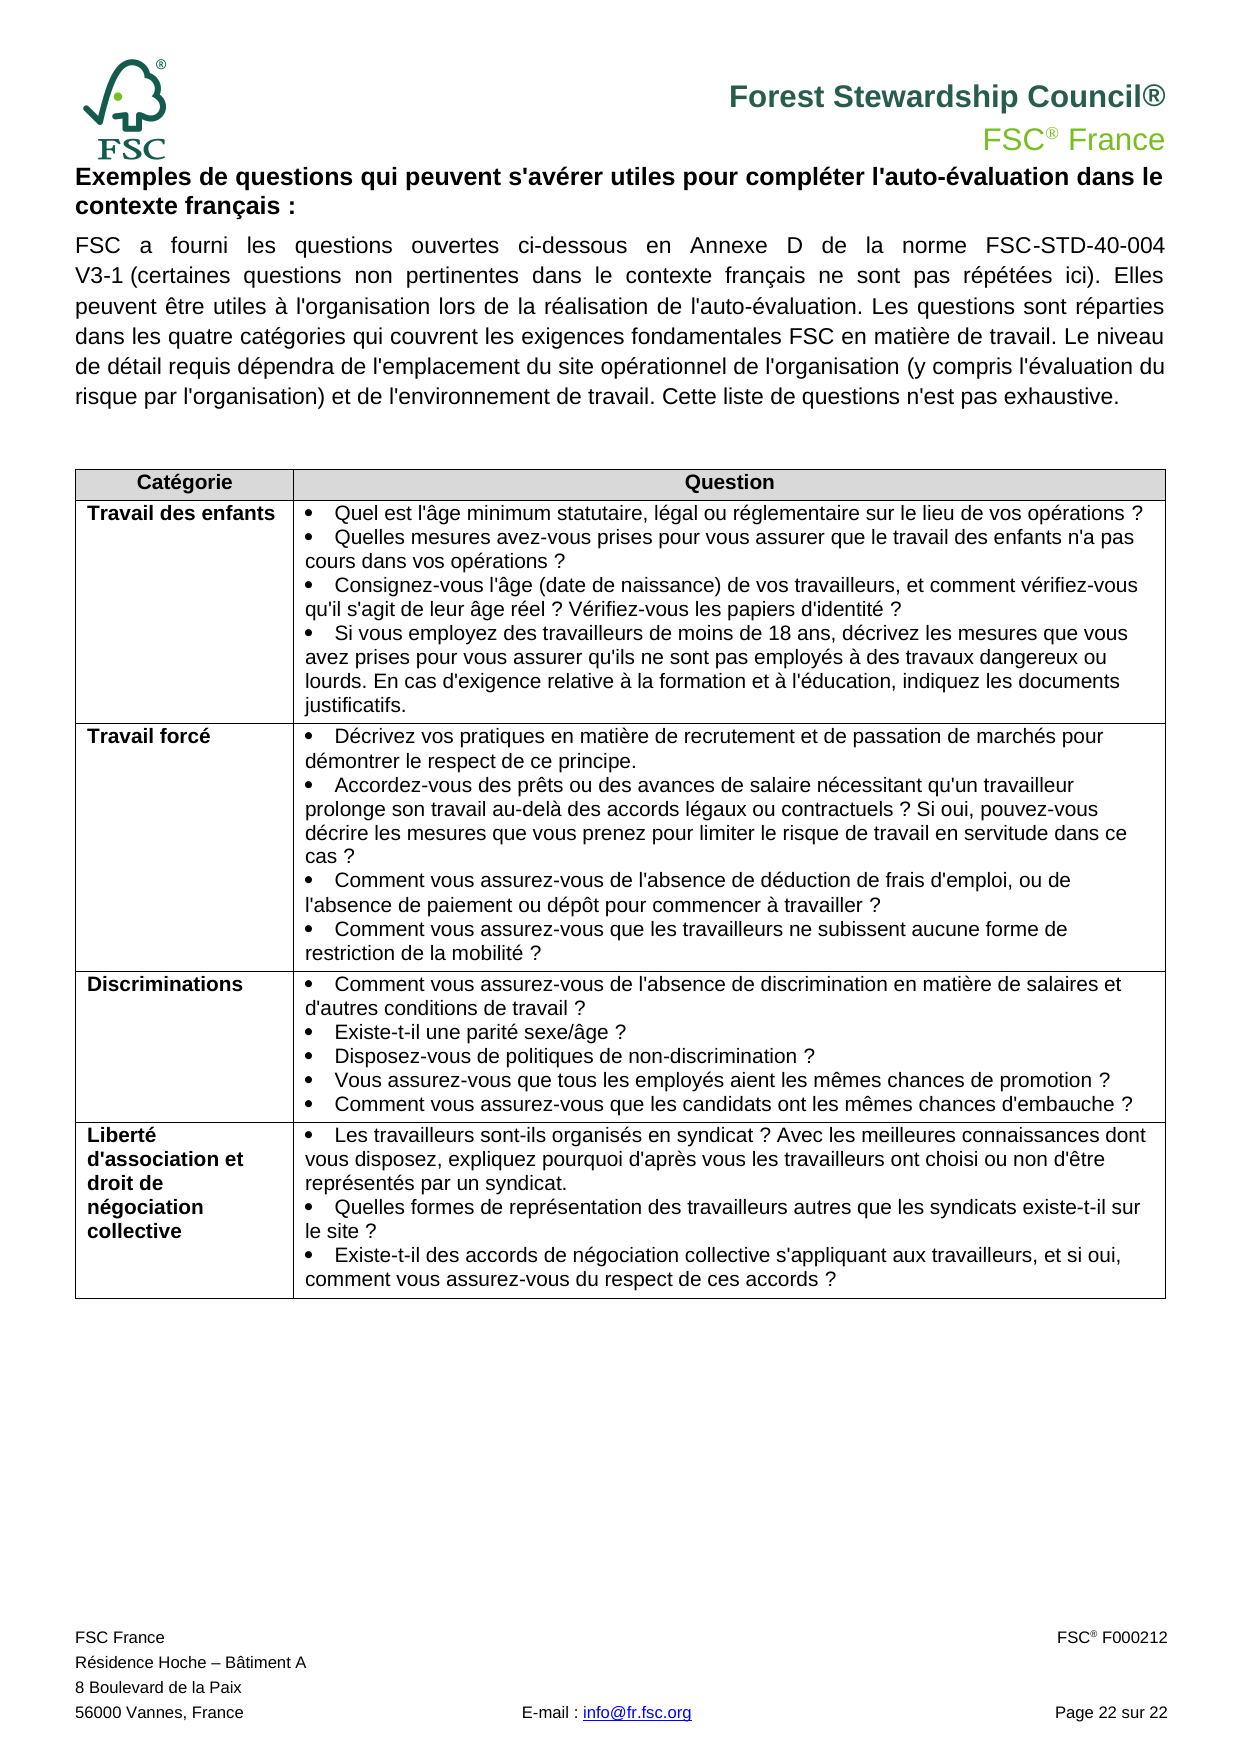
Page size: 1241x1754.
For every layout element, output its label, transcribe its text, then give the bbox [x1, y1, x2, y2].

table_cell Quel est l'âge minimum statutaire, légal ou réglementaire sur le lieu de vos opérations ? Quelles mesures avez-vous prises pour vous assurer que le travail des enfants n'a pas cours dans vos opérations ? Consignez-vous l'âge (date de naissance) de vos travailleurs, et comment vérifiez-vous qu'il s'agit de leur âge réel ? Vérifiez-vous les papiers d'identité ? Si vous employez des travailleurs de moins de 18 ans, décrivez les mesures que vous avez prises pour vous assurer qu'ils ne sont pas employés à des travaux dangereux ou lourds. En cas d'exigence relative à la formation et à l'éducation, indiquez les documents justificatifs. [294, 501, 1165, 723]
text FSC a fourni les questions ouvertes ci-dessous en Annexe D de la norme FSC-STD-40-004 V3-1 (certaines questions non pertinentes dans le contexte français ne sont pas répétées ici). Elles peuvent être utiles à l'organisation lors de la réalisation de l'auto-évaluation. Les questions sont réparties dans les quatre catégories qui couvrent les exigences fondamentales FSC en matière de travail. Le niveau de détail requis dépendra de l'emplacement du site opérationnel de l'organisation (y compris l'évaluation du risque par l'organisation) et de l'environnement de travail. Cette liste de questions n'est pas exhaustive. [75, 232, 1165, 410]
table_cell Décrivez vos pratiques en matière de recrutement et de passation de marchés pour démontrer le respect de ce principe. Accordez-vous des prêts ou des avances de salaire nécessitant qu'un travailleur prolonge son travail au-delà des accords légaux ou contractuels ? Si oui, pouvez-vous décrire les mesures que vous prenez pour limiter le risque de travail en servitude dans ce cas ? Comment vous assurez-vous de l'absence de déduction de frais d'emploi, ou de l'absence de paiement ou dépôt pour commencer à travailler ? Comment vous assurez-vous que les travailleurs ne subissent aucune forme de restriction de la mobilité ? [294, 724, 1165, 971]
subtitle Exemples de questions qui peuvent s'avérer utiles pour compléter l'auto-évaluation dans le contexte français : [75, 162, 1165, 220]
table_cell Travail des enfants [76, 501, 293, 723]
table_cell Discriminations [76, 972, 293, 1122]
table_header Catégorie [76, 470, 293, 500]
table_cell Liberté d'association et droit de négociation collective [76, 1123, 293, 1297]
picture [75, 51, 182, 162]
table_cell Comment vous assurez-vous de l'absence de discrimination en matière de salaires et d'autres conditions de travail ? Existe-t-il une parité sexe/âge ? Disposez-vous de politiques de non-discrimination ? Vous assurez-vous que tous les employés aient les mêmes chances de promotion ? Comment vous assurez-vous que les candidats ont les mêmes chances d'embauche ? [294, 972, 1165, 1122]
table_cell Travail forcé [76, 724, 293, 971]
table_cell Les travailleurs sont-ils organisés en syndicat ? Avec les meilleures connaissances dont vous disposez, expliquez pourquoi d'après vous les travailleurs ont choisi ou non d'être représentés par un syndicat. Quelles formes de représentation des travailleurs autres que les syndicats existe-t-il sur le site ? Existe-t-il des accords de négociation collective s'appliquant aux travailleurs, et si oui, comment vous assurez-vous du respect de ces accords ? [294, 1123, 1165, 1297]
table_header Question [294, 470, 1165, 500]
